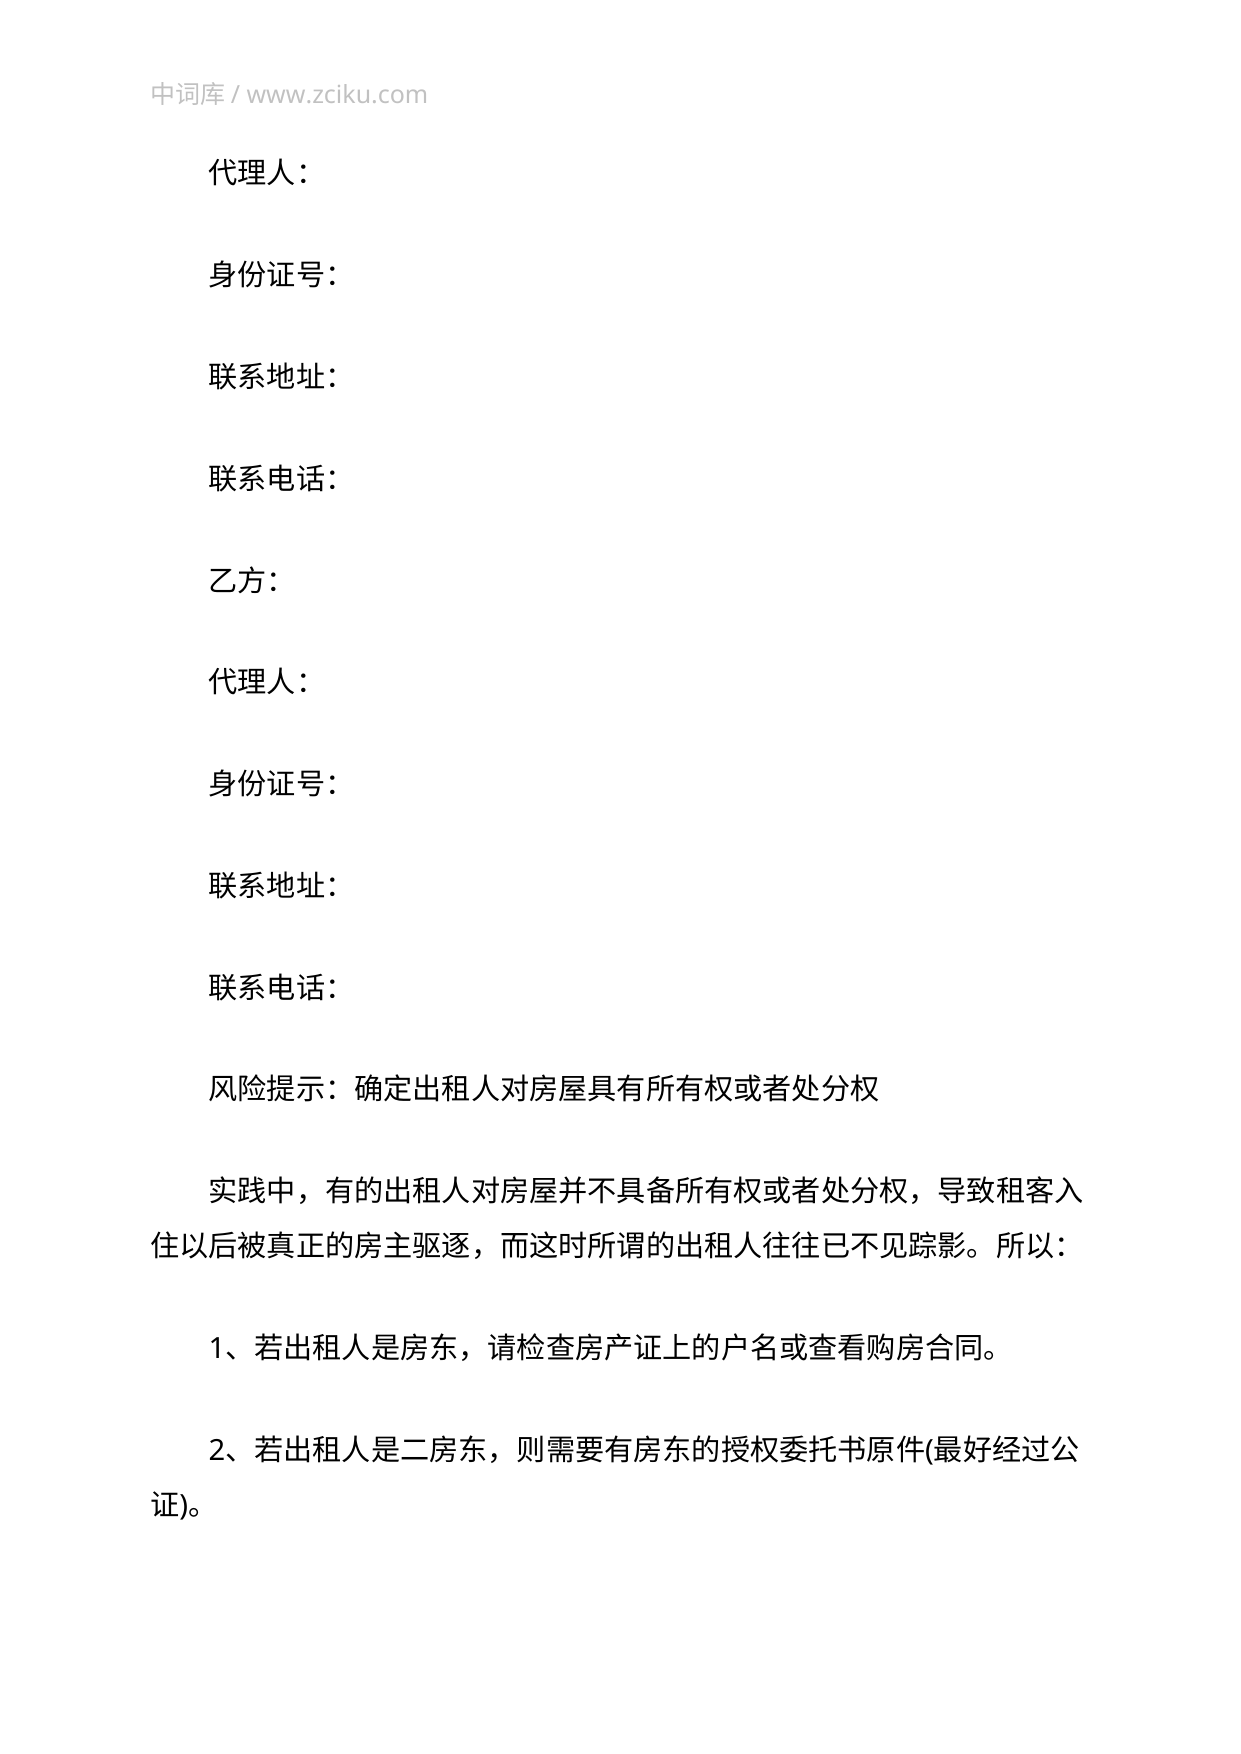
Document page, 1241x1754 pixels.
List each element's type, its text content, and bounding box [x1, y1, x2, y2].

text 乙方： [150, 557, 1090, 599]
text 身份证号： [150, 761, 1090, 803]
text 代理人： [150, 150, 1090, 192]
text 联系电话： [150, 964, 1090, 1006]
text 联系地址： [150, 862, 1090, 905]
text 联系地址： [150, 353, 1090, 396]
text 风险提示：确定出租人对房屋具有所有权或者处分权 [150, 1066, 1090, 1108]
text 1、若出租人是房东，请检查房产证上的户名或查看购房合同。 [150, 1324, 1090, 1367]
text 实践中，有的出租人对房屋并不具备所有权或者处分权，导致租客入住以后被真正的房主驱逐，而这时所谓的出租人往往已不见踪影。所以： [150, 1168, 1090, 1265]
text 代理人： [150, 659, 1090, 701]
text 联系电话： [150, 455, 1090, 498]
text 2、若出租人是二房东，则需要有房东的授权委托书原件(最好经过公证)。 [150, 1426, 1090, 1524]
text 身份证号： [150, 252, 1090, 294]
